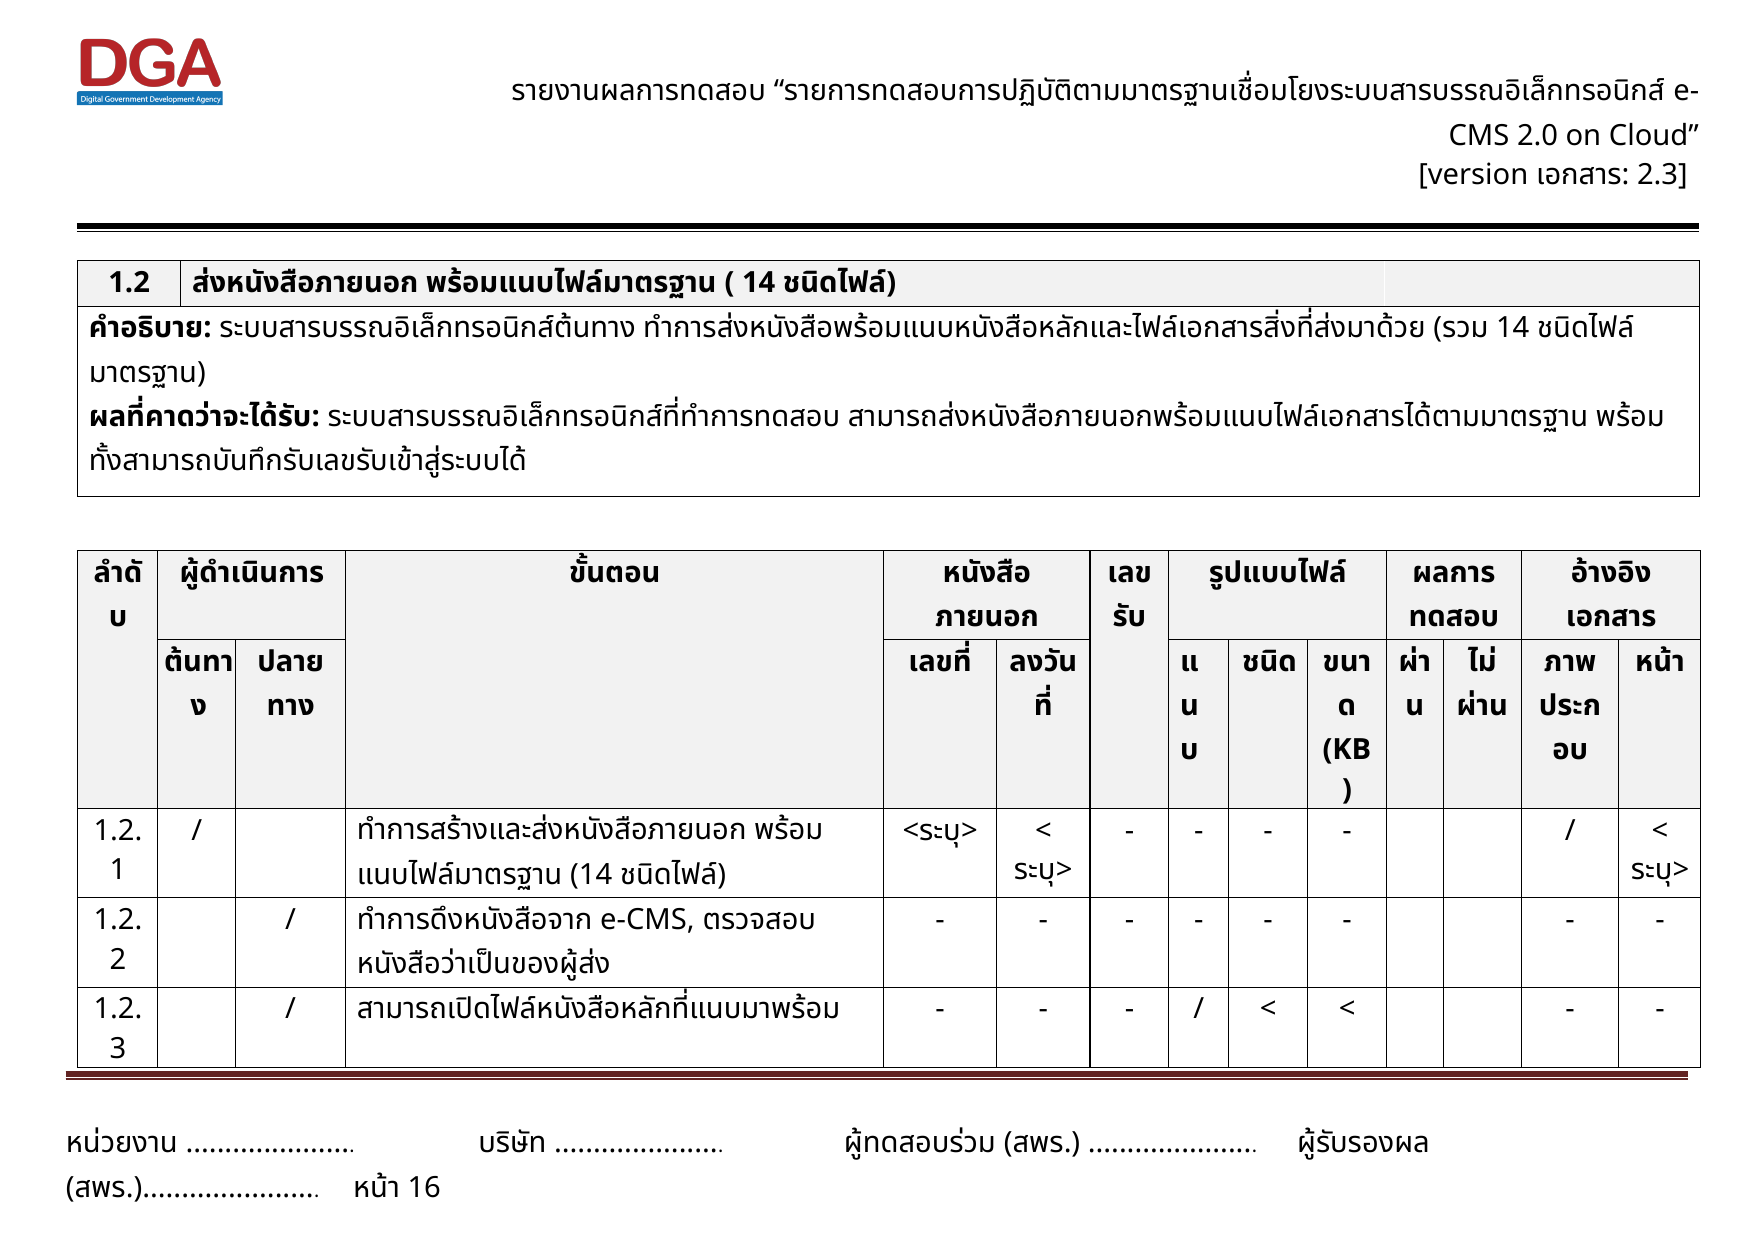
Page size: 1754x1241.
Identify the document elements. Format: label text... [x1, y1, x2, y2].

table_header [1301, 261, 1384, 306]
table_cell - [997, 898, 1089, 987]
table_cell - [1229, 898, 1307, 987]
table_cell - [1169, 898, 1228, 987]
table_cell / [236, 988, 345, 1067]
table_cell ลงวันที่ [997, 640, 1089, 808]
table_cell <ระบุ> [884, 809, 996, 897]
table_header ขั้นตอน [346, 551, 883, 808]
table_cell - [1619, 898, 1700, 987]
table_cell ต้นทาง [158, 640, 235, 808]
table_cell - [1308, 898, 1386, 987]
table_cell <ระบุ> [1308, 988, 1386, 1067]
table_cell - [1522, 988, 1618, 1067]
table_header [1172, 261, 1256, 306]
table_cell [1387, 988, 1443, 1067]
table_cell [236, 809, 345, 897]
table_header เลขรับ [1091, 551, 1168, 808]
table_cell ชนิด [1229, 640, 1307, 808]
table_cell - [997, 988, 1089, 1067]
table_cell ไม่ผ่าน [1444, 640, 1521, 808]
table_cell - [884, 988, 996, 1067]
table_cell [1444, 898, 1521, 987]
table_cell - [1522, 898, 1618, 987]
table_cell [158, 898, 235, 987]
table_cell ปลายทาง [236, 640, 345, 808]
table_cell ภาพ ประกอบ [1522, 640, 1618, 808]
table_cell 1.2.1 [78, 809, 157, 897]
table_header [1514, 261, 1699, 306]
table_cell - [1091, 988, 1168, 1067]
table_cell ทำการดึงหนังสือจาก e-CMS, ตรวจสอบหนังสือว่าเป็นของผู้ส่ง [346, 898, 883, 987]
table_cell คำอธิบาย: ระบบสารบรรณอิเล็กทรอนิกส์ต้นทาง ทำการส่งหนังสือพร้อมแนบหนังสือหลักและไฟล์เอกสารสิ่งที่ส่งมาด้วย (รวม 14 ชนิดไฟล์มาตรฐาน) [78, 307, 1699, 395]
table_cell [158, 988, 235, 1067]
table_cell - [1091, 809, 1168, 897]
table_cell ทำการสร้างและส่งหนังสือภายนอก พร้อมแนบไฟล์มาตรฐาน (14 ชนิดไฟล์) [346, 809, 883, 897]
table_cell - [884, 898, 996, 987]
table_cell / [1522, 809, 1618, 897]
table_cell - [1308, 809, 1386, 897]
table_cell เลขที่ [884, 640, 996, 808]
table_cell 1.2.2 [78, 898, 157, 987]
table_header อ้างอิงเอกสาร [1522, 551, 1700, 639]
picture [76, 38, 223, 106]
table_cell [1387, 809, 1443, 897]
table_header ผู้ดำเนินการ [158, 551, 345, 639]
table_header ส่งหนังสือภายนอก พร้อมแนบไฟล์มาตรฐาน ( 14 ชนิดไฟล์) [181, 261, 943, 306]
table_header [943, 261, 1056, 306]
table_cell 1.2.3 [78, 988, 157, 1067]
table_cell - [1169, 809, 1228, 897]
table_cell - [1091, 898, 1168, 987]
table_cell <ระบุ> [1229, 988, 1307, 1067]
table_header หนังสือภายนอก [884, 551, 1089, 639]
table_cell - [1229, 809, 1307, 897]
table_header 1.2 [78, 261, 180, 306]
table_cell / [1169, 988, 1228, 1067]
table_cell - [1619, 988, 1700, 1067]
table_cell ผ่าน [1387, 640, 1443, 808]
table_cell <ระบุ> [997, 809, 1089, 897]
table_header รูปแบบไฟล์ [1169, 551, 1386, 639]
table_cell ผลที่คาดว่าจะได้รับ: ระบบสารบรรณอิเล็กทรอนิกส์ที่ทำการทดสอบ สามารถส่งหนังสือภายนอกพร้อมแนบไฟล์เอกสารได้ตามมาตรฐาน พร้อมทั้งสามารถบันทึกรับเลขรับเข้าสู่ระบบได้ [78, 395, 1699, 496]
table_cell [1387, 898, 1443, 987]
table_header ผลการทดสอบ [1387, 551, 1521, 639]
table_header [1056, 261, 1124, 306]
table_cell / [236, 898, 345, 987]
table_cell แนบ [1169, 640, 1228, 808]
table_cell [1444, 988, 1521, 1067]
table_cell สามารถเปิดไฟล์หนังสือหลักที่แนบมาพร้อมหนังสือภายนอกได้ [346, 988, 883, 1067]
table_cell หน้า [1619, 640, 1700, 808]
table_cell ขนาด (KB) [1308, 640, 1386, 808]
table_header ลำดับ [78, 551, 157, 808]
table_header [1256, 261, 1301, 306]
table_header [1385, 261, 1514, 306]
table_header [1124, 261, 1172, 306]
table_cell / [158, 809, 235, 897]
table_cell <ระบุ> [1619, 809, 1700, 897]
table_cell [1444, 809, 1521, 897]
